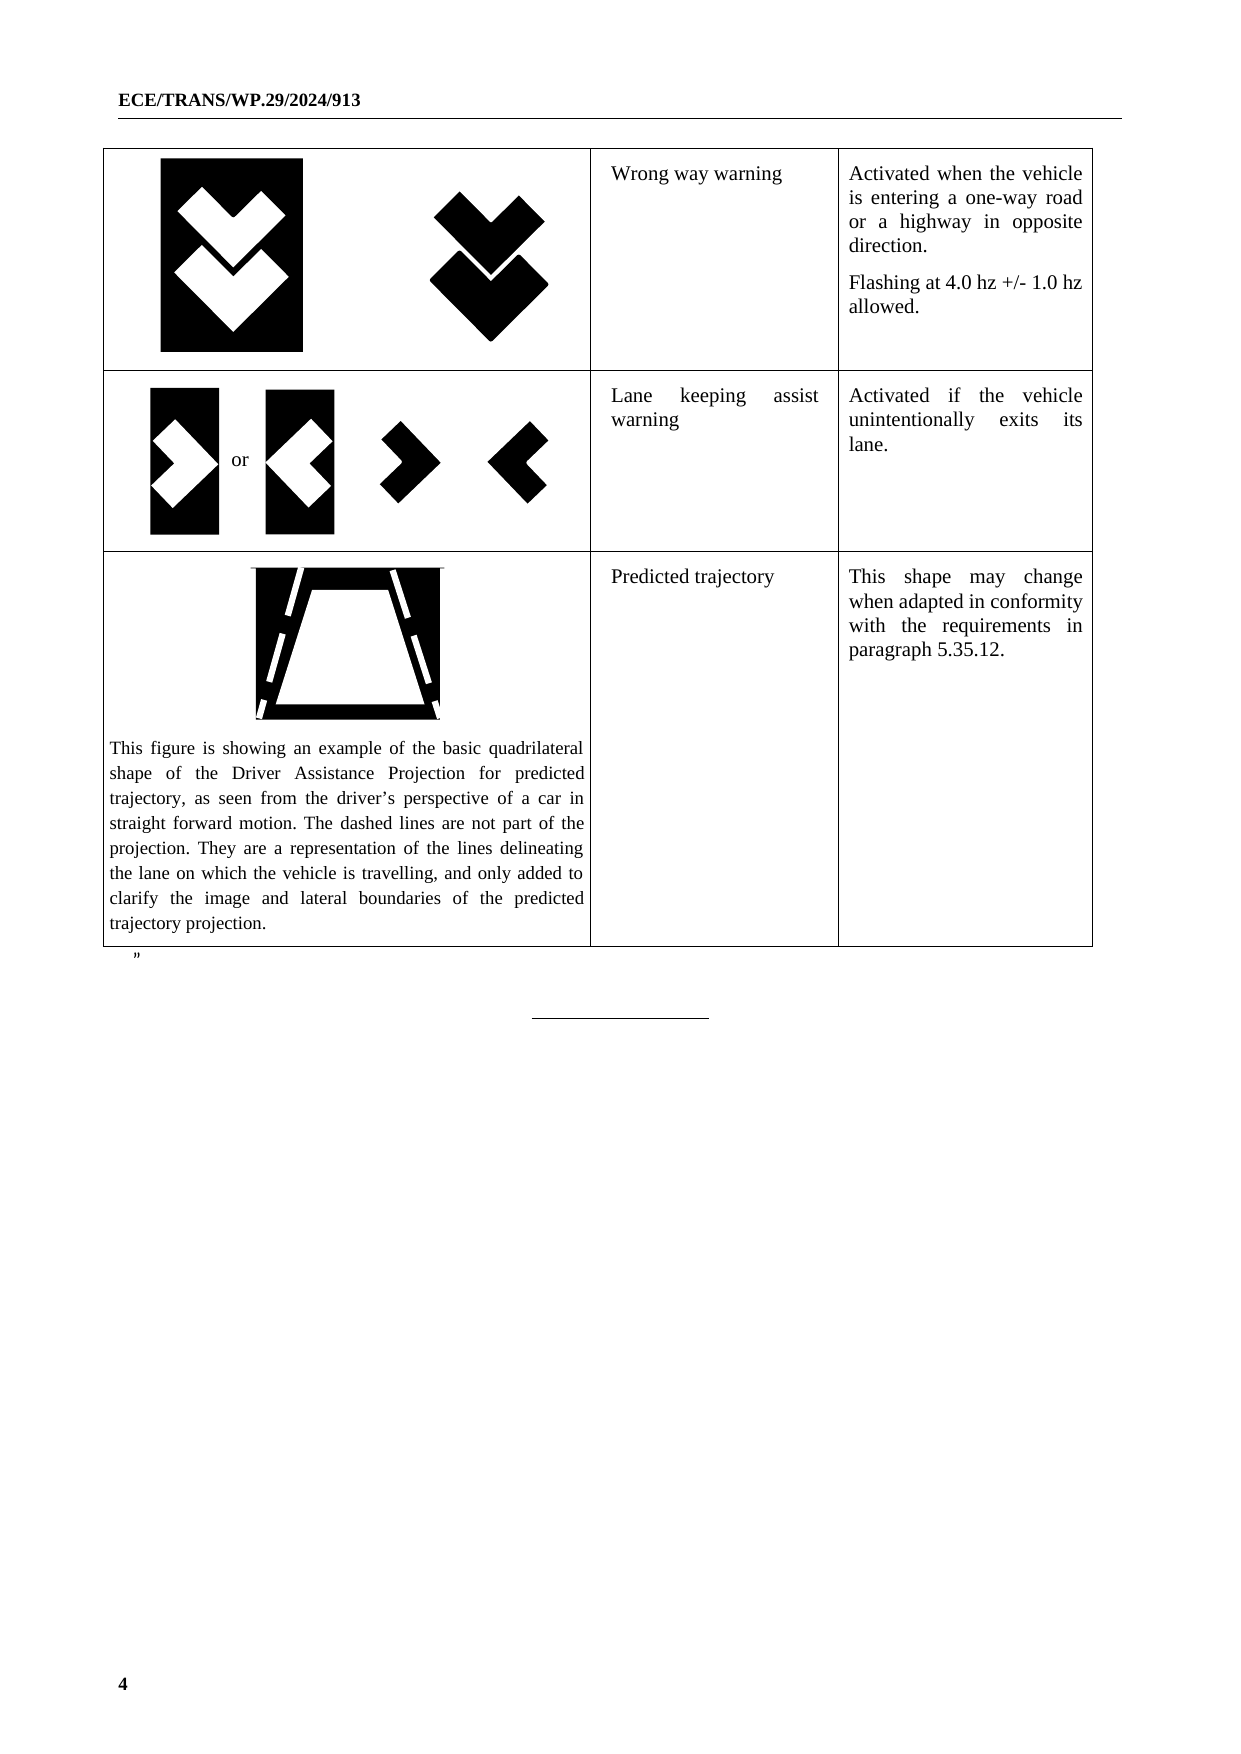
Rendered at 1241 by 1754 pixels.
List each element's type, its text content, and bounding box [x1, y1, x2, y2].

table_cell This figure is showing an example of the basic quadrilateral shape of the Driver Assistance Projection for predicted trajectory, as seen from the driver’s perspective of a car in straight forward motion. The dashed lines are not part of the projection. They are a representation of the lines delineating the lane on which the vehicle is travelling, and only added to clarify the image and lateral boundaries of the predicted trajectory projection. [104, 552, 590, 946]
table_cell or or [104, 371, 590, 551]
table_cell [104, 149, 590, 370]
table_cell Lane keeping assist warning [591, 371, 838, 551]
table_cell This shape may change when adapted in conformity with the requirements in paragraph 5.35.12. [839, 552, 1092, 946]
table_cell Wrong way warning [591, 149, 838, 370]
table_cell Activated when the vehicle is entering a one-way road or a highway in opposite direction. Flashing at 4.0 hz +/- 1.0 hz allowed. [839, 149, 1092, 370]
table_cell Predicted trajectory [591, 552, 838, 946]
table_cell Activated if the vehicle unintentionally exits its lane. [839, 371, 1092, 551]
text ” [118, 947, 1122, 972]
